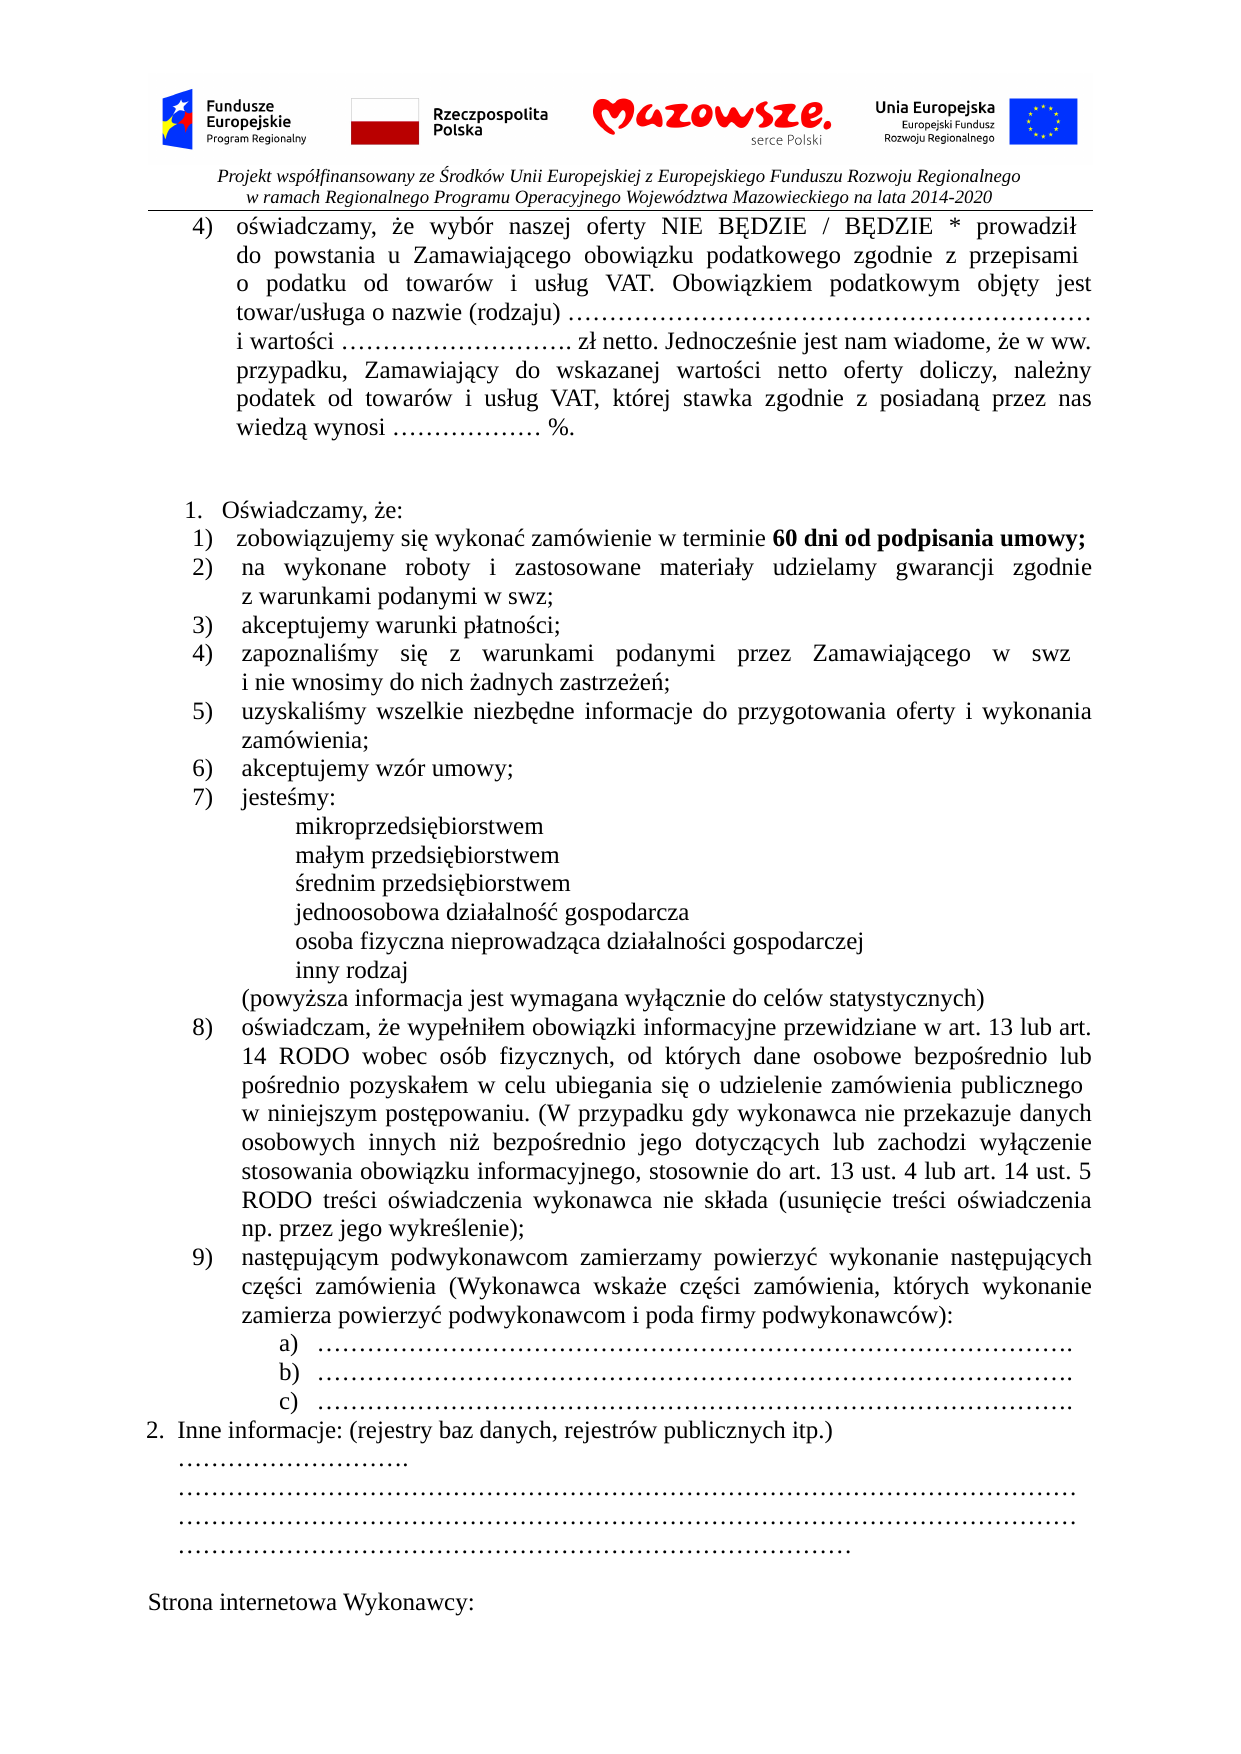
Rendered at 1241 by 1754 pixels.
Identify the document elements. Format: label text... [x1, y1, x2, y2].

list jesteśmy: [192, 782, 1093, 811]
list zapoznaliśmy się z warunkami podanymi przez Zamawiającego w swz i nie wnosimy do nich żadnych zastrzeżeń; [192, 638, 1093, 696]
list uzyskaliśmy wszelkie niezbędne informacje do przygotowania oferty i wykonania zamówienia; [192, 696, 1093, 753]
list następującym podwykonawcom zamierzamy powierzyć wykonanie następujących części zamówienia (Wykonawca wskaże części zamówienia, których wykonanie zamierza powierzyć podwykonawcom i poda firmy podwykonawców): [192, 1242, 1093, 1328]
list oświadczam, że wypełniłem obowiązki informacyjne przewidziane w art. 13 lub art. 14 RODO wobec osób fizycznych, od których dane osobowe bezpośrednio lub pośrednio pozyskałem w celu ubiegania się o udzielenie zamówienia publicznego w niniejszym postępowaniu. (W przypadku gdy wykonawca nie przekazuje danych osobowych innych niż bezpośrednio jego dotyczących lub zachodzi wyłączenie stosowania obowiązku informacyjnego, stosownie do art. 13 ust. 4 lub art. 14 ust. 5 RODO treści oświadczenia wykonawca nie składa (usunięcie treści oświadczenia np. przez jego wykreślenie); [192, 1012, 1093, 1242]
list ………………………………………………………………………………. [279, 1386, 1093, 1415]
text  jednoosobowa działalność gospodarcza [241, 897, 1093, 926]
text  średnim przedsiębiorstwem [241, 868, 1093, 897]
list na wykonane roboty i zastosowane materiały udzielamy gwarancji zgodnie z warunkami podanymi w swz; [192, 552, 1093, 610]
list oświadczamy, że wybór naszej oferty NIE BĘDZIE / BĘDZIE * prowadził do powstania u Zamawiającego obowiązku podatkowego zgodnie z przepisami o podatku od towarów i usług VAT. Obowiązkiem podatkowym objęty jest towar/usługa o nazwie (rodzaju) ……………………………………………………… i wartości ………………………. zł netto. Jednocześnie jest nam wiadome, że w ww. przypadku, Zamawiający do wskazanej wartości netto oferty doliczy, należny podatek od towarów i usług VAT, której stawka zgodnie z posiadaną przez nas wiedzą wynosi ……………… %. [192, 211, 1093, 441]
list ………………………………………………………………………………. [279, 1328, 1093, 1357]
text  inny rodzaj [241, 955, 1093, 983]
text Strona internetowa Wykonawcy: [148, 1587, 1085, 1616]
list ………………………………………………………………………………. [279, 1357, 1093, 1386]
text  małym przedsiębiorstwem [241, 840, 1093, 868]
picture [147, 73, 1093, 165]
text  mikroprzedsiębiorstwem [241, 811, 1093, 840]
list akceptujemy wzór umowy; [192, 753, 1093, 782]
text (powyższa informacja jest wymagana wyłącznie do celów statystycznych) [241, 983, 1093, 1012]
text  osoba fizyczna nieprowadząca działalności gospodarczej [241, 926, 1093, 955]
list Inne informacje: (rejestry baz danych, rejestrów publicznych itp.) [146, 1415, 1093, 1443]
list zobowiązujemy się wykonać zamówienie w terminie 60 dni od podpisania umowy; [192, 523, 1093, 552]
list ……………………….……………………………………………………………………………………………………………………………………………………………………………………………………………………………………………………………………… [177, 1443, 1093, 1558]
list Oświadczamy, że: [184, 495, 1093, 523]
list akceptujemy warunki płatności; [192, 610, 1093, 638]
